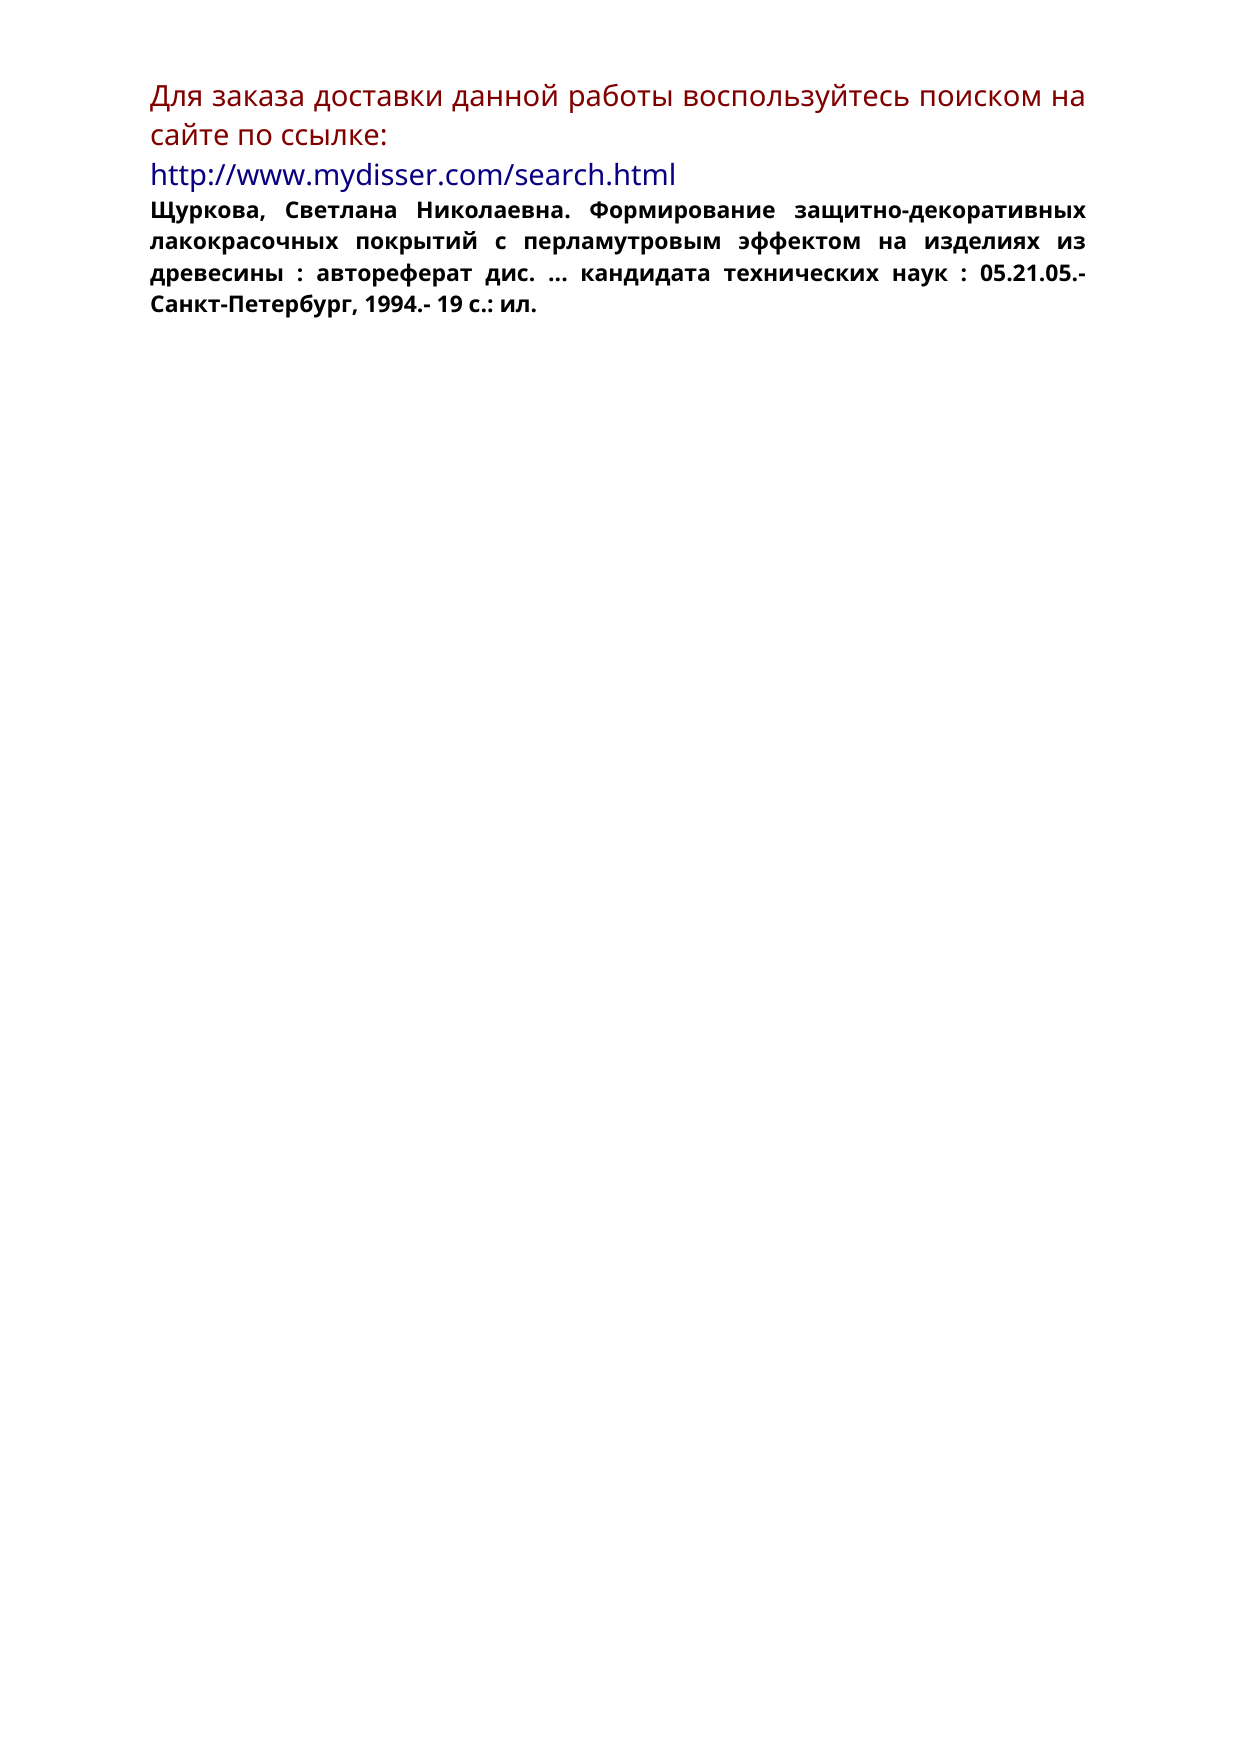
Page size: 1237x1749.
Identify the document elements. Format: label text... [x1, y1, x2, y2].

text Щуркова, Светлана Николаевна. Формирование защитно-декоративных лакокрасочных покрытий с перламутровым эффектом на изделиях из древесины : автореферат дис. ... кандидата технических наук : 05.21.05.- Санкт-Петербург, 1994.- 19 с.: ил. [150, 194, 1086, 319]
